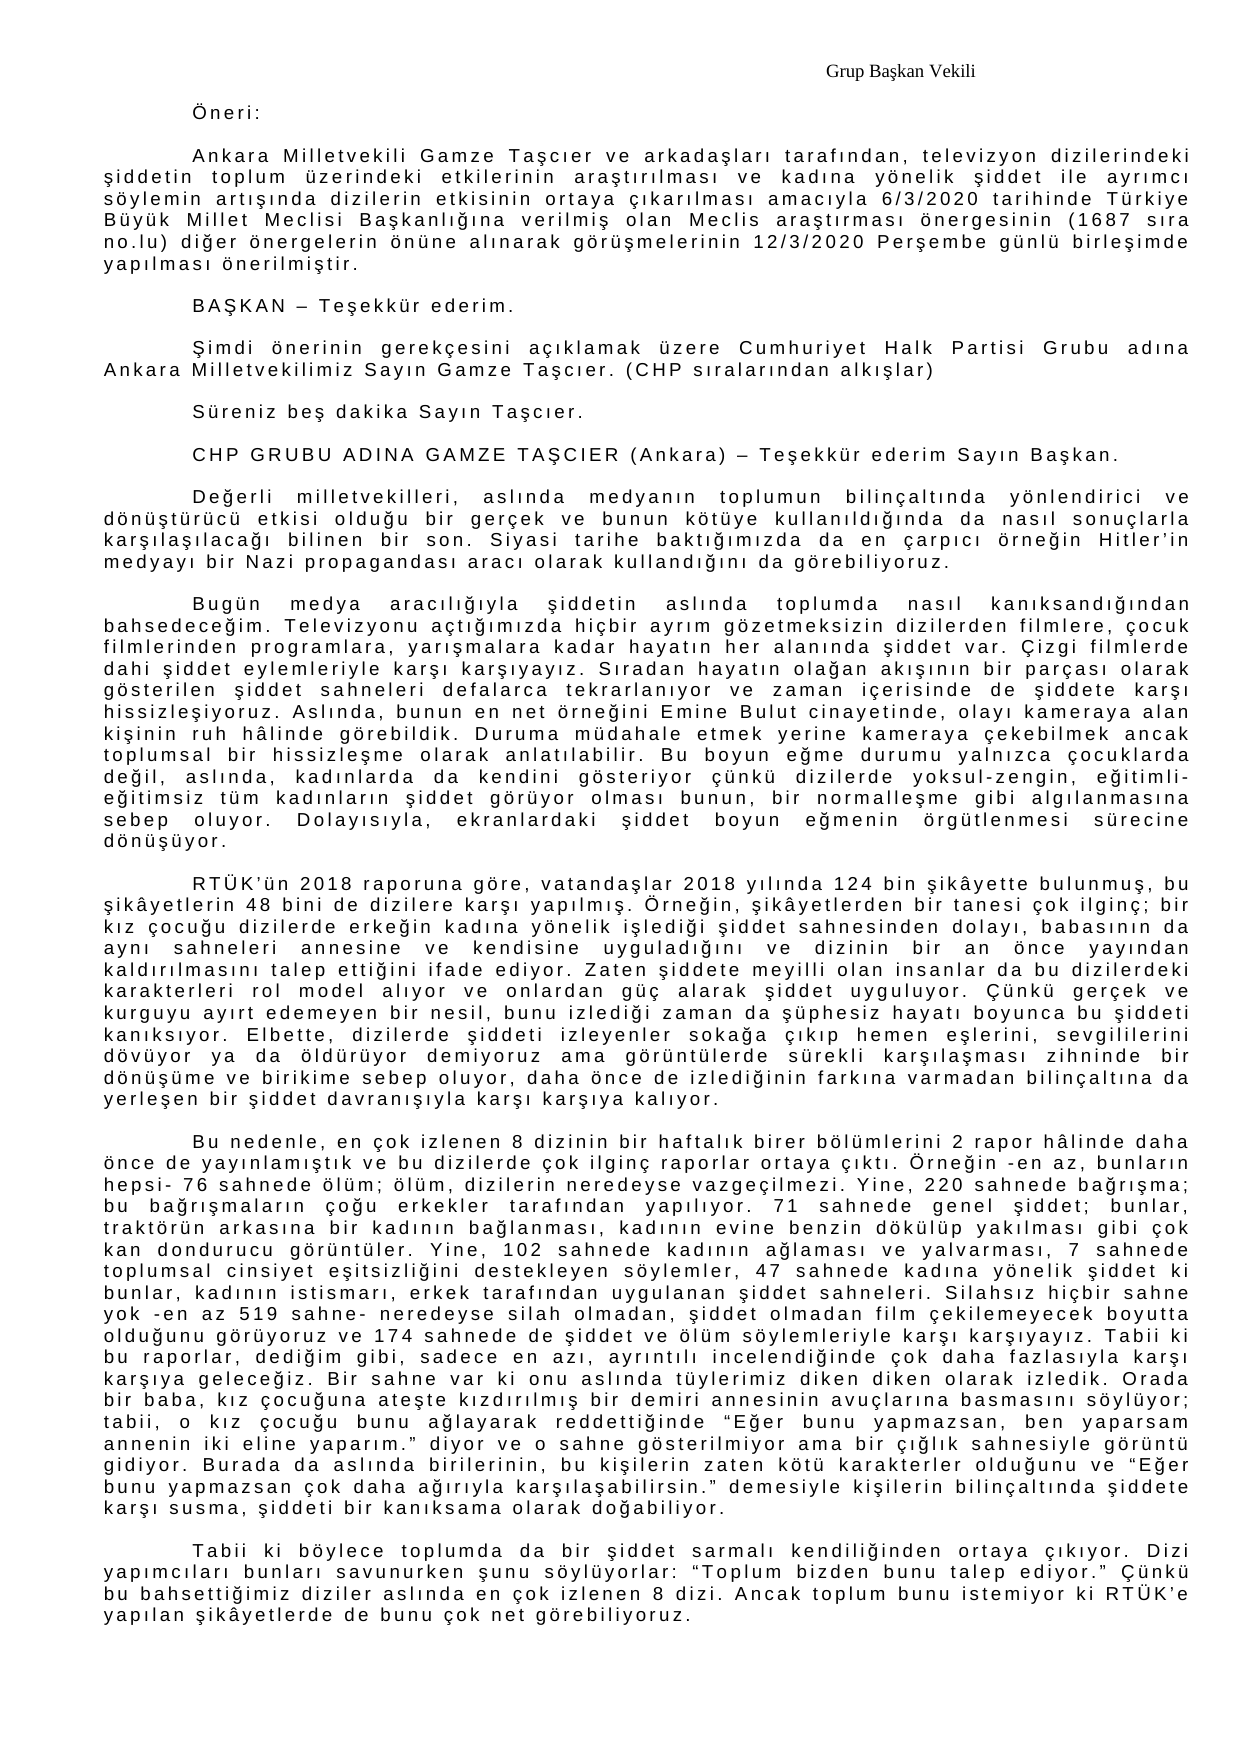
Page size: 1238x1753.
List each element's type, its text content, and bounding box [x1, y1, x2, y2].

text Tabii ki böylece toplumda da bir şiddet sarmalı kendiliğinden ortaya çıkıyor. Dizi yapımcıları bunları savunurken şunu söylüyorlar: “Toplum bizden bunu talep ediyor.” Çünkü bu bahsettiğimiz diziler aslında en çok izlenen 8 dizi. Ancak toplum bunu istemiyor ki RTÜK’e yapılan şikâyetlerde de bunu çok net görebiliyoruz. [103, 1539, 1190, 1626]
text CHP GRUBU ADINA GAMZE TAŞCIER (Ankara) – Teşekkür ederim Sayın Başkan. [103, 443, 1190, 465]
text Öneri: [103, 102, 1190, 124]
text Değerli milletvekilleri, aslında medyanın toplumun bilinçaltında yönlendirici ve dönüştürücü etkisi olduğu bir gerçek ve bunun kötüye kullanıldığında da nasıl sonuçlarla karşılaşılacağı bilinen bir son. Siyasi tarihe baktığımızda da en çarpıcı örneğin Hitler’in medyayı bir Nazi propagandası aracı olarak kullandığını da görebiliyoruz. [103, 486, 1190, 572]
text Bugün medya aracılığıyla şiddetin aslında toplumda nasıl kanıksandığından bahsedeceğim. Televizyonu açtığımızda hiçbir ayrım gözetmeksizin dizilerden filmlere, çocuk filmlerinden programlara, yarışmalara kadar hayatın her alanında şiddet var. Çizgi filmlerde dahi şiddet eylemleriyle karşı karşıyayız. Sıradan hayatın olağan akışının bir parçası olarak gösterilen şiddet sahneleri defalarca tekrarlanıyor ve zaman içerisinde de şiddete karşı hissizleşiyoruz. Aslında, bunun en net örneğini Emine Bulut cinayetinde, olayı kameraya alan kişinin ruh hâlinde görebildik. Duruma müdahale etmek yerine kameraya çekebilmek ancak toplumsal bir hissizleşme olarak anlatılabilir. Bu boyun eğme durumu yalnızca çocuklarda değil, aslında, kadınlarda da kendini gösteriyor çünkü dizilerde yoksul-zengin, eğitimli-eğitimsiz tüm kadınların şiddet görüyor olması bunun, bir normalleşme gibi algılanmasına sebep oluyor. Dolayısıyla, ekranlardaki şiddet boyun eğmenin örgütlenmesi sürecine dönüşüyor. [103, 593, 1190, 852]
text Bu nedenle, en çok izlenen 8 dizinin bir haftalık birer bölümlerini 2 rapor hâlinde daha önce de yayınlamıştık ve bu dizilerde çok ilginç raporlar ortaya çıktı. Örneğin -en az, bunların hepsi- 76 sahnede ölüm; ölüm, dizilerin neredeyse vazgeçilmezi. Yine, 220 sahnede bağrışma; bu bağrışmaların çoğu erkekler tarafından yapılıyor. 71 sahnede genel şiddet; bunlar, traktörün arkasına bir kadının bağlanması, kadının evine benzin dökülüp yakılması gibi çok kan dondurucu görüntüler. Yine, 102 sahnede kadının ağlaması ve yalvarması, 7 sahnede toplumsal cinsiyet eşitsizliğini destekleyen söylemler, 47 sahnede kadına yönelik şiddet ki bunlar, kadının istismarı, erkek tarafından uygulanan şiddet sahneleri. Silahsız hiçbir sahne yok -en az 519 sahne- neredeyse silah olmadan, şiddet olmadan film çekilemeyecek boyutta olduğunu görüyoruz ve 174 sahnede de şiddet ve ölüm söylemleriyle karşı karşıyayız. Tabii ki bu raporlar, dediğim gibi, sadece en azı, ayrıntılı incelendiğinde çok daha fazlasıyla karşı karşıya geleceğiz. Bir sahne var ki onu aslında tüylerimiz diken diken olarak izledik. Orada bir baba, kız çocuğuna ateşte kızdırılmış bir demiri annesinin avuçlarına basmasını söylüyor; tabii, o kız çocuğu bunu ağlayarak reddettiğinde “Eğer bunu yapmazsan, ben yaparsam annenin iki eline yaparım.” diyor ve o sahne gösterilmiyor ama bir çığlık sahnesiyle görüntü gidiyor. Burada da aslında birilerinin, bu kişilerin zaten kötü karakterler olduğunu ve “Eğer bunu yapmazsan çok daha ağırıyla karşılaşabilirsin.” demesiyle kişilerin bilinçaltında şiddete karşı susma, şiddeti bir kanıksama olarak doğabiliyor. [103, 1131, 1190, 1519]
text Grup Başkan Vekili [103, 60, 1190, 81]
text Şimdi önerinin gerekçesini açıklamak üzere Cumhuriyet Halk Partisi Grubu adına Ankara Milletvekilimiz Sayın Gamze Taşcıer. (CHP sıralarından alkışlar) [103, 337, 1190, 380]
text RTÜK’ün 2018 raporuna göre, vatandaşlar 2018 yılında 124 bin şikâyette bulunmuş, bu şikâyetlerin 48 bini de dizilere karşı yapılmış. Örneğin, şikâyetlerden bir tanesi çok ilginç; bir kız çocuğu dizilerde erkeğin kadına yönelik işlediği şiddet sahnesinden dolayı, babasının da aynı sahneleri annesine ve kendisine uyguladığını ve dizinin bir an önce yayından kaldırılmasını talep ettiğini ifade ediyor. Zaten şiddete meyilli olan insanlar da bu dizilerdeki karakterleri rol model alıyor ve onlardan güç alarak şiddet uyguluyor. Çünkü gerçek ve kurguyu ayırt edemeyen bir nesil, bunu izlediği zaman da şüphesiz hayatı boyunca bu şiddeti kanıksıyor. Elbette, dizilerde şiddeti izleyenler sokağa çıkıp hemen eşlerini, sevgililerini dövüyor ya da öldürüyor demiyoruz ama görüntülerde sürekli karşılaşması zihninde bir dönüşüme ve birikime sebep oluyor, daha önce de izlediğinin farkına varmadan bilinçaltına da yerleşen bir şiddet davranışıyla karşı karşıya kalıyor. [103, 872, 1190, 1110]
text Ankara Milletvekili Gamze Taşcıer ve arkadaşları tarafından, televizyon dizilerindeki şiddetin toplum üzerindeki etkilerinin araştırılması ve kadına yönelik şiddet ile ayrımcı söylemin artışında dizilerin etkisinin ortaya çıkarılması amacıyla 6/3/2020 tarihinde Türkiye Büyük Millet Meclisi Başkanlığına verilmiş olan Meclis araştırması önergesinin (1687 sıra no.lu) diğer önergelerin önüne alınarak görüşmelerinin 12/3/2020 Perşembe günlü birleşimde yapılması önerilmiştir. [103, 144, 1190, 274]
text Süreniz beş dakika Sayın Taşcıer. [103, 401, 1190, 423]
text BAŞKAN – Teşekkür ederim. [103, 295, 1190, 316]
